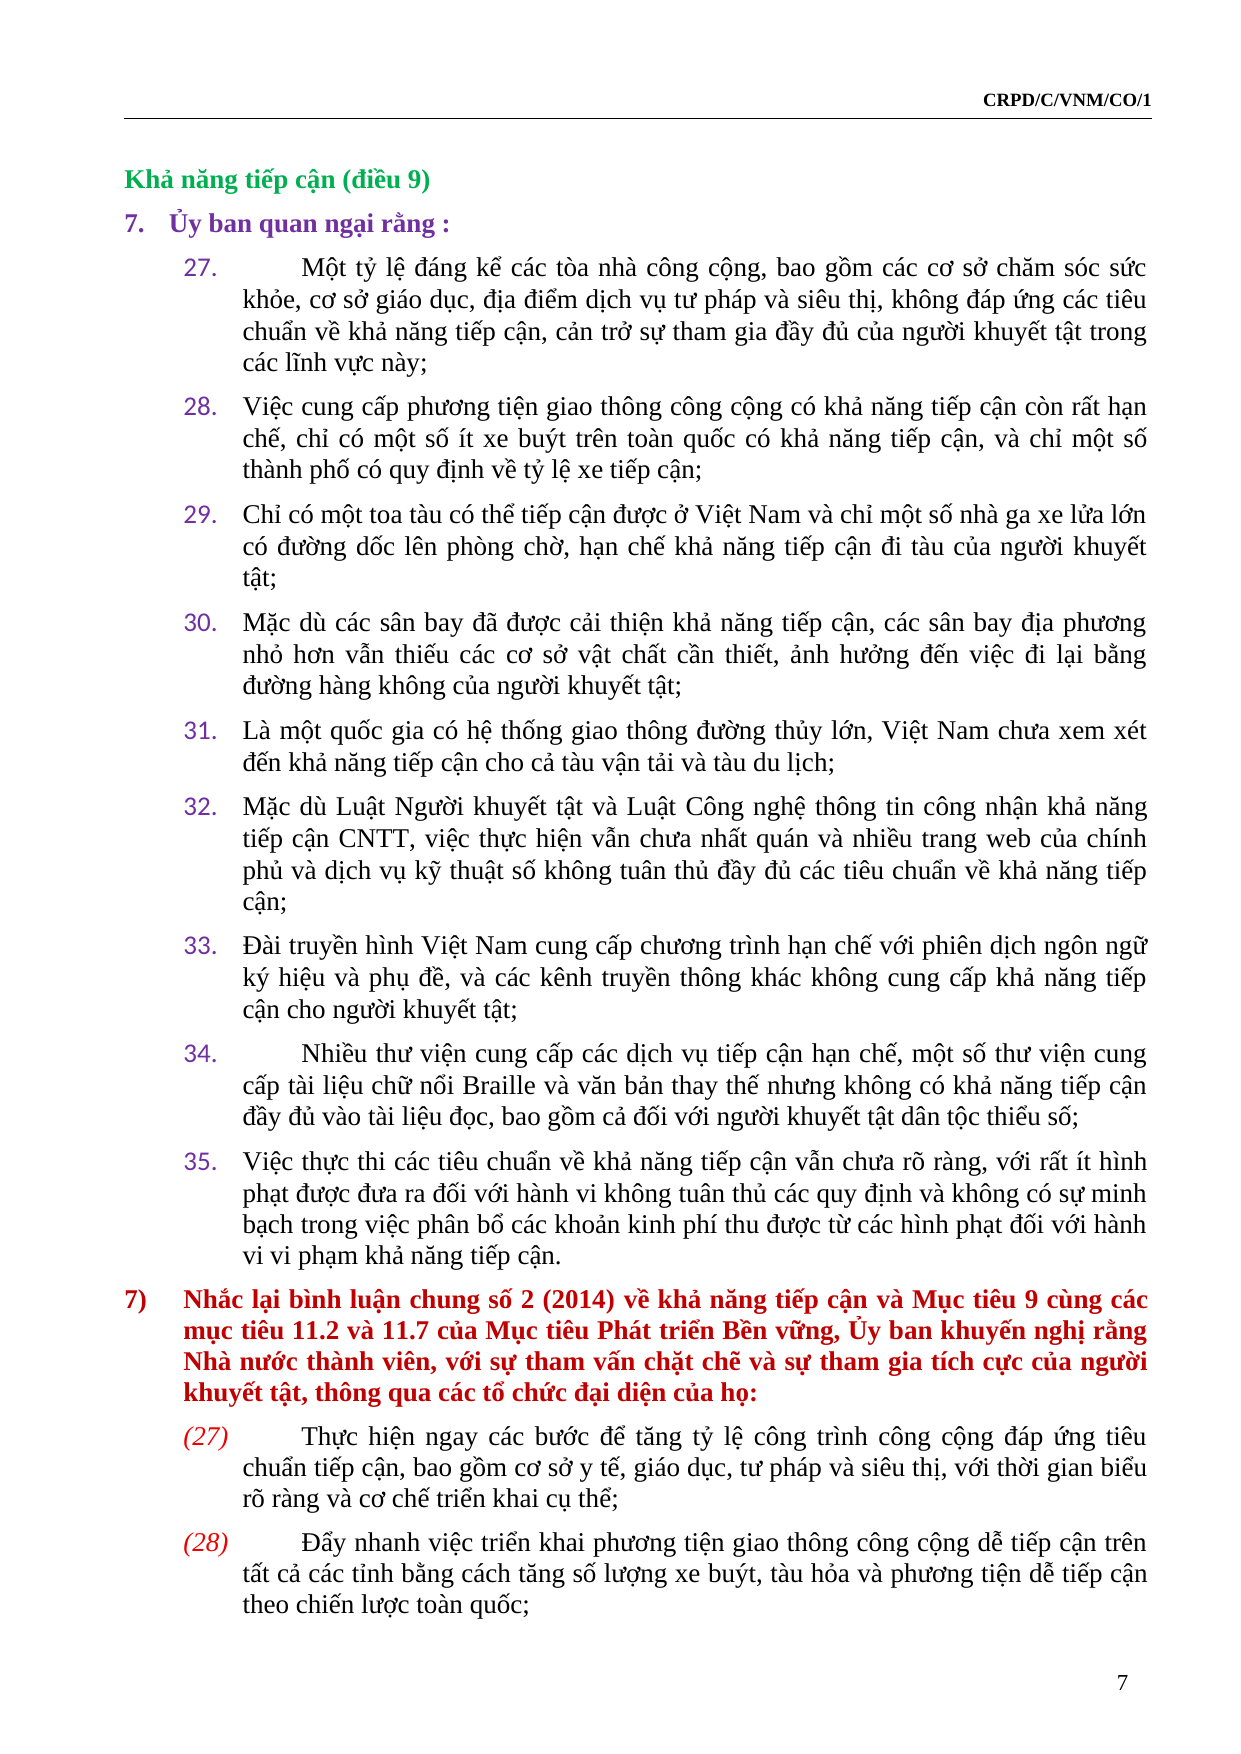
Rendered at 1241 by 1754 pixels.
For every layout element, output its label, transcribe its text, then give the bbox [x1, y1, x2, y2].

list Nhiều thư viện cung cấp các dịch vụ tiếp cận hạn chế, một số thư viện cung cấp tài liệu chữ nổi Braille và văn bản thay thế nhưng không có khả năng tiếp cận đầy đủ vào tài liệu đọc, bao gồm cả đối với người khuyết tật dân tộc thiểu số; [183, 1036, 1149, 1132]
list Mặc dù các sân bay đã được cải thiện khả năng tiếp cận, các sân bay địa phương nhỏ hơn vẫn thiếu các cơ sở vật chất cần thiết, ảnh hưởng đến việc đi lại bằng đường hàng không của người khuyết tật; [183, 605, 1149, 700]
list Thực hiện ngay các bước để tăng tỷ lệ công trình công cộng đáp ứng tiêu chuẩn tiếp cận, bao gồm cơ sở y tế, giáo dục, tư pháp và siêu thị, với thời gian biểu rõ ràng và cơ chế triển khai cụ thể; [183, 1420, 1149, 1514]
list Đẩy nhanh việc triển khai phương tiện giao thông công cộng dễ tiếp cận trên tất cả các tỉnh bằng cách tăng số lượng xe buýt, tàu hỏa và phương tiện dễ tiếp cận theo chiến lược toàn quốc; [183, 1526, 1149, 1619]
list Nhắc lại bình luận chung số 2 (2014) về khả năng tiếp cận và Mục tiêu 9 cùng các mục tiêu 11.2 và 11.7 của Mục tiêu Phát triển Bền vững, Ủy ban khuyến nghị rằng Nhà nước thành viên, với sự tham vấn chặt chẽ và sự tham gia tích cực của người khuyết tật, thông qua các tổ chức đại diện của họ: [124, 1283, 1149, 1408]
list Việc thực thi các tiêu chuẩn về khả năng tiếp cận vẫn chưa rõ ràng, với rất ít hình phạt được đưa ra đối với hành vi không tuân thủ các quy định và không có sự minh bạch trong việc phân bổ các khoản kinh phí thu được từ các hình phạt đối với hành vi vi phạm khả năng tiếp cận. [183, 1144, 1149, 1271]
list Đài truyền hình Việt Nam cung cấp chương trình hạn chế với phiên dịch ngôn ngữ ký hiệu và phụ đề, và các kênh truyền thông khác không cung cấp khả năng tiếp cận cho người khuyết tật; [183, 928, 1149, 1024]
list Mặc dù Luật Người khuyết tật và Luật Công nghệ thông tin công nhận khả năng tiếp cận CNTT, việc thực hiện vẫn chưa nhất quán và nhiều trang web của chính phủ và dịch vụ kỹ thuật số không tuân thủ đầy đủ các tiêu chuẩn về khả năng tiếp cận; [183, 789, 1149, 916]
list Ủy ban quan ngại rằng : [124, 207, 1149, 238]
list Chỉ có một toa tàu có thể tiếp cận được ở Việt Nam và chỉ một số nhà ga xe lửa lớn có đường dốc lên phòng chờ, hạn chế khả năng tiếp cận đi tàu của người khuyết tật; [183, 497, 1149, 593]
list Việc cung cấp phương tiện giao thông công cộng có khả năng tiếp cận còn rất hạn chế, chỉ có một số ít xe buýt trên toàn quốc có khả năng tiếp cận, và chỉ một số thành phố có quy định về tỷ lệ xe tiếp cận; [183, 389, 1149, 485]
text Khả năng tiếp cận (điều 9) [124, 163, 1149, 194]
list Một tỷ lệ đáng kể các tòa nhà công cộng, bao gồm các cơ sở chăm sóc sức khỏe, cơ sở giáo dục, địa điểm dịch vụ tư pháp và siêu thị, không đáp ứng các tiêu chuẩn về khả năng tiếp cận, cản trở sự tham gia đầy đủ của người khuyết tật trong các lĩnh vực này; [183, 251, 1149, 377]
list Là một quốc gia có hệ thống giao thông đường thủy lớn, Việt Nam chưa xem xét đến khả năng tiếp cận cho cả tàu vận tải và tàu du lịch; [183, 713, 1149, 777]
